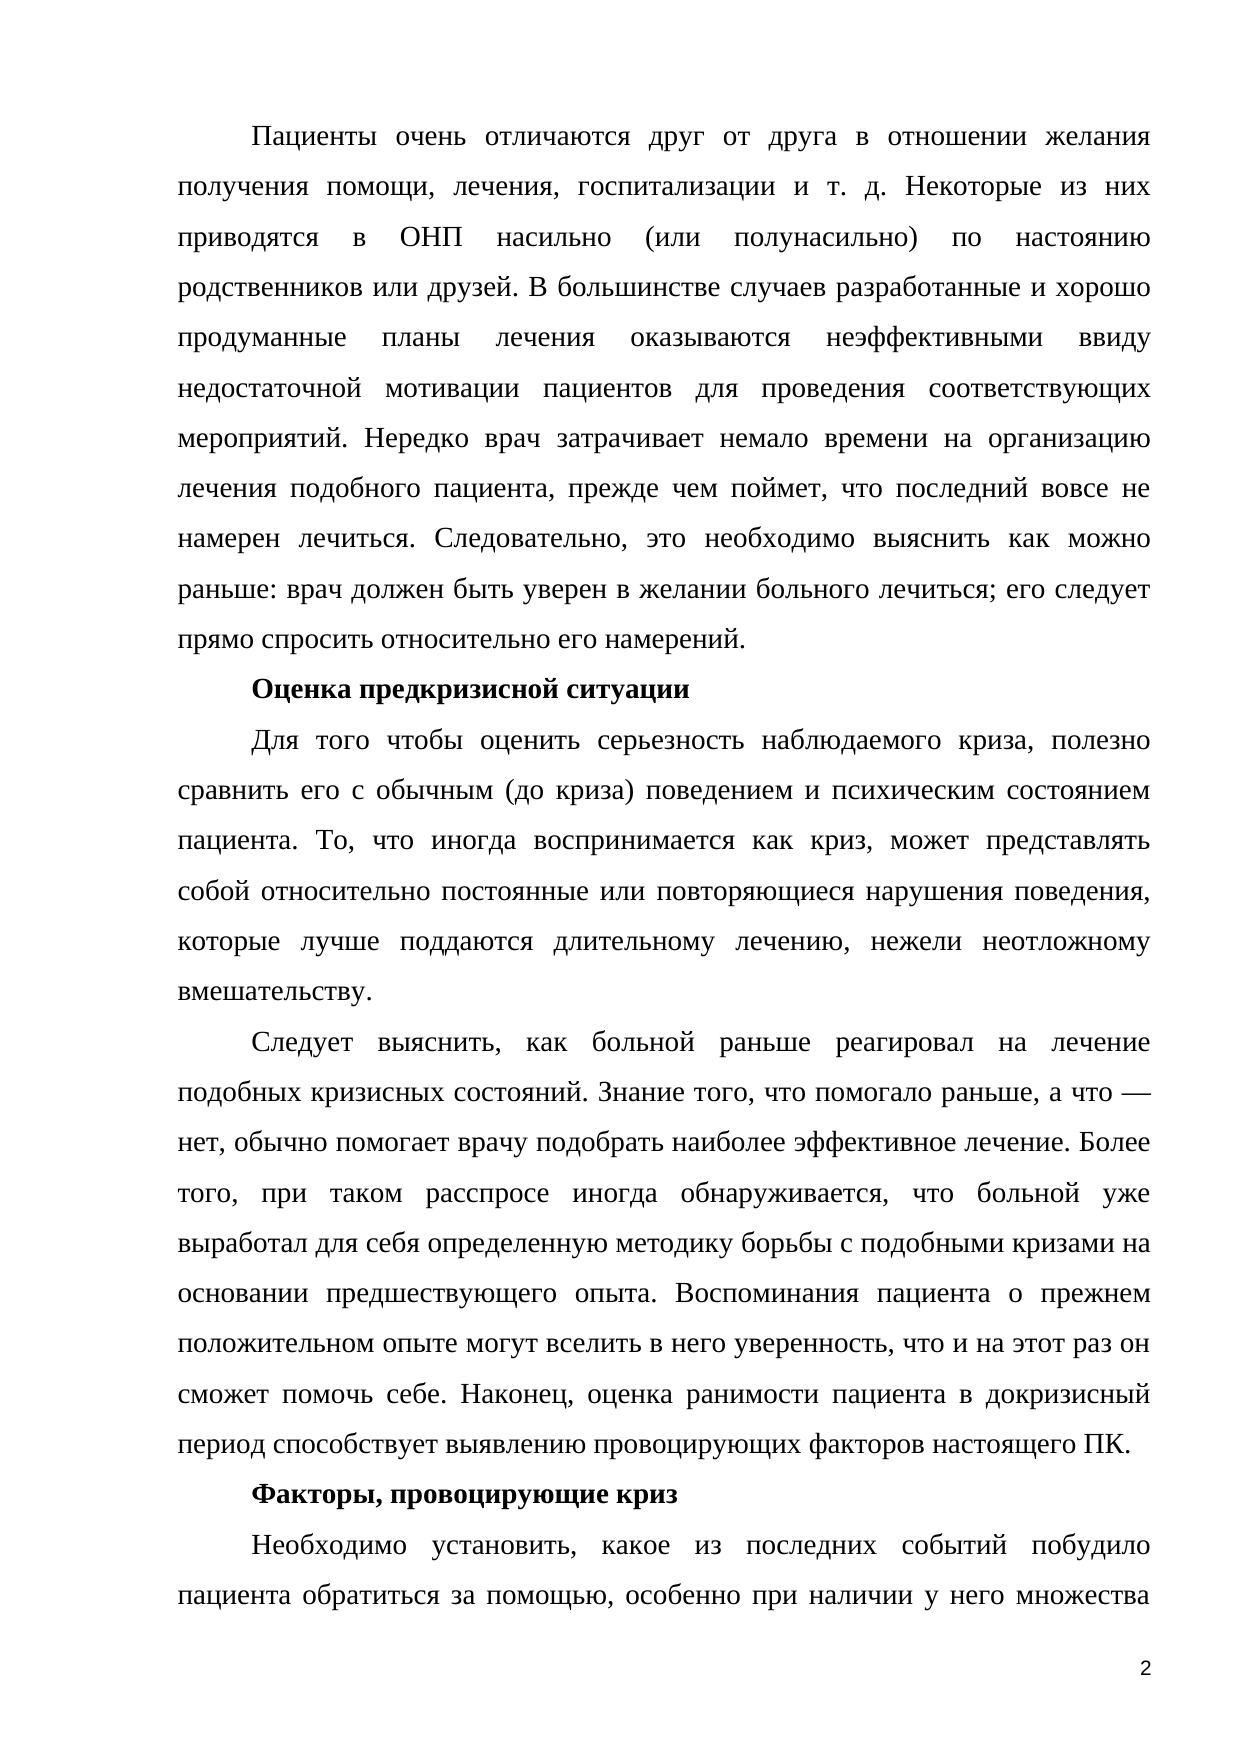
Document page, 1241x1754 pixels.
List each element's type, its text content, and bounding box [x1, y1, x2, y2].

text Следует выяснить, как больной раньше реагировал на лечение подобных кризисных состояний. Знание того, что помогало раньше, а что — нет, обычно помогает врачу подобрать наиболее эффективное лечение. Более того, при таком расспросе иногда обнаруживается, что больной уже выработал для себя определенную методику борьбы с подобными кризами на основании предшествующего опыта. Воспоминания пациента о прежнем положительном опыте могут вселить в него уверенность, что и на этот раз он сможет помочь себе. Наконец, оценка ранимости пациента в докризисный период способствует выявлению провоцирующих факторов настоящего ПК. [177, 1024, 1152, 1460]
text Пациенты очень отличаются друг от друга в отношении желания получения помощи, лечения, госпитализации и т. д. Некоторые из них приводятся в ОНП насильно (или полунасильно) по настоянию родственников или друзей. В большинстве случаев разработанные и хорошо продуманные планы лечения оказываются неэффективными ввиду недостаточной мотивации пациентов для проведения соответствующих мероприятий. Нередко врач затрачивает немало времени на организацию лечения подобного пациента, прежде чем поймет, что последний вовсе не намерен лечиться. Следовательно, это необходимо выяснить как можно раньше: врач должен быть уверен в желании больного лечиться; его следует прямо спросить относительно его намерений. [177, 118, 1152, 655]
text Для того чтобы оценить серьезность наблюдаемого криза, полезно сравнить его с обычным (до криза) поведением и психическим состоянием пациента. То, что иногда воспринимается как криз, может представлять собой относительно постоянные или повторяющиеся нарушения поведения, которые лучше поддаются длительному лечению, нежели неотложному вмешательству. [177, 722, 1152, 1007]
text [177, 1527, 1152, 1611]
text Факторы, провоцирующие криз [177, 1477, 1152, 1510]
text Оценка предкризисной ситуации [177, 672, 1152, 705]
